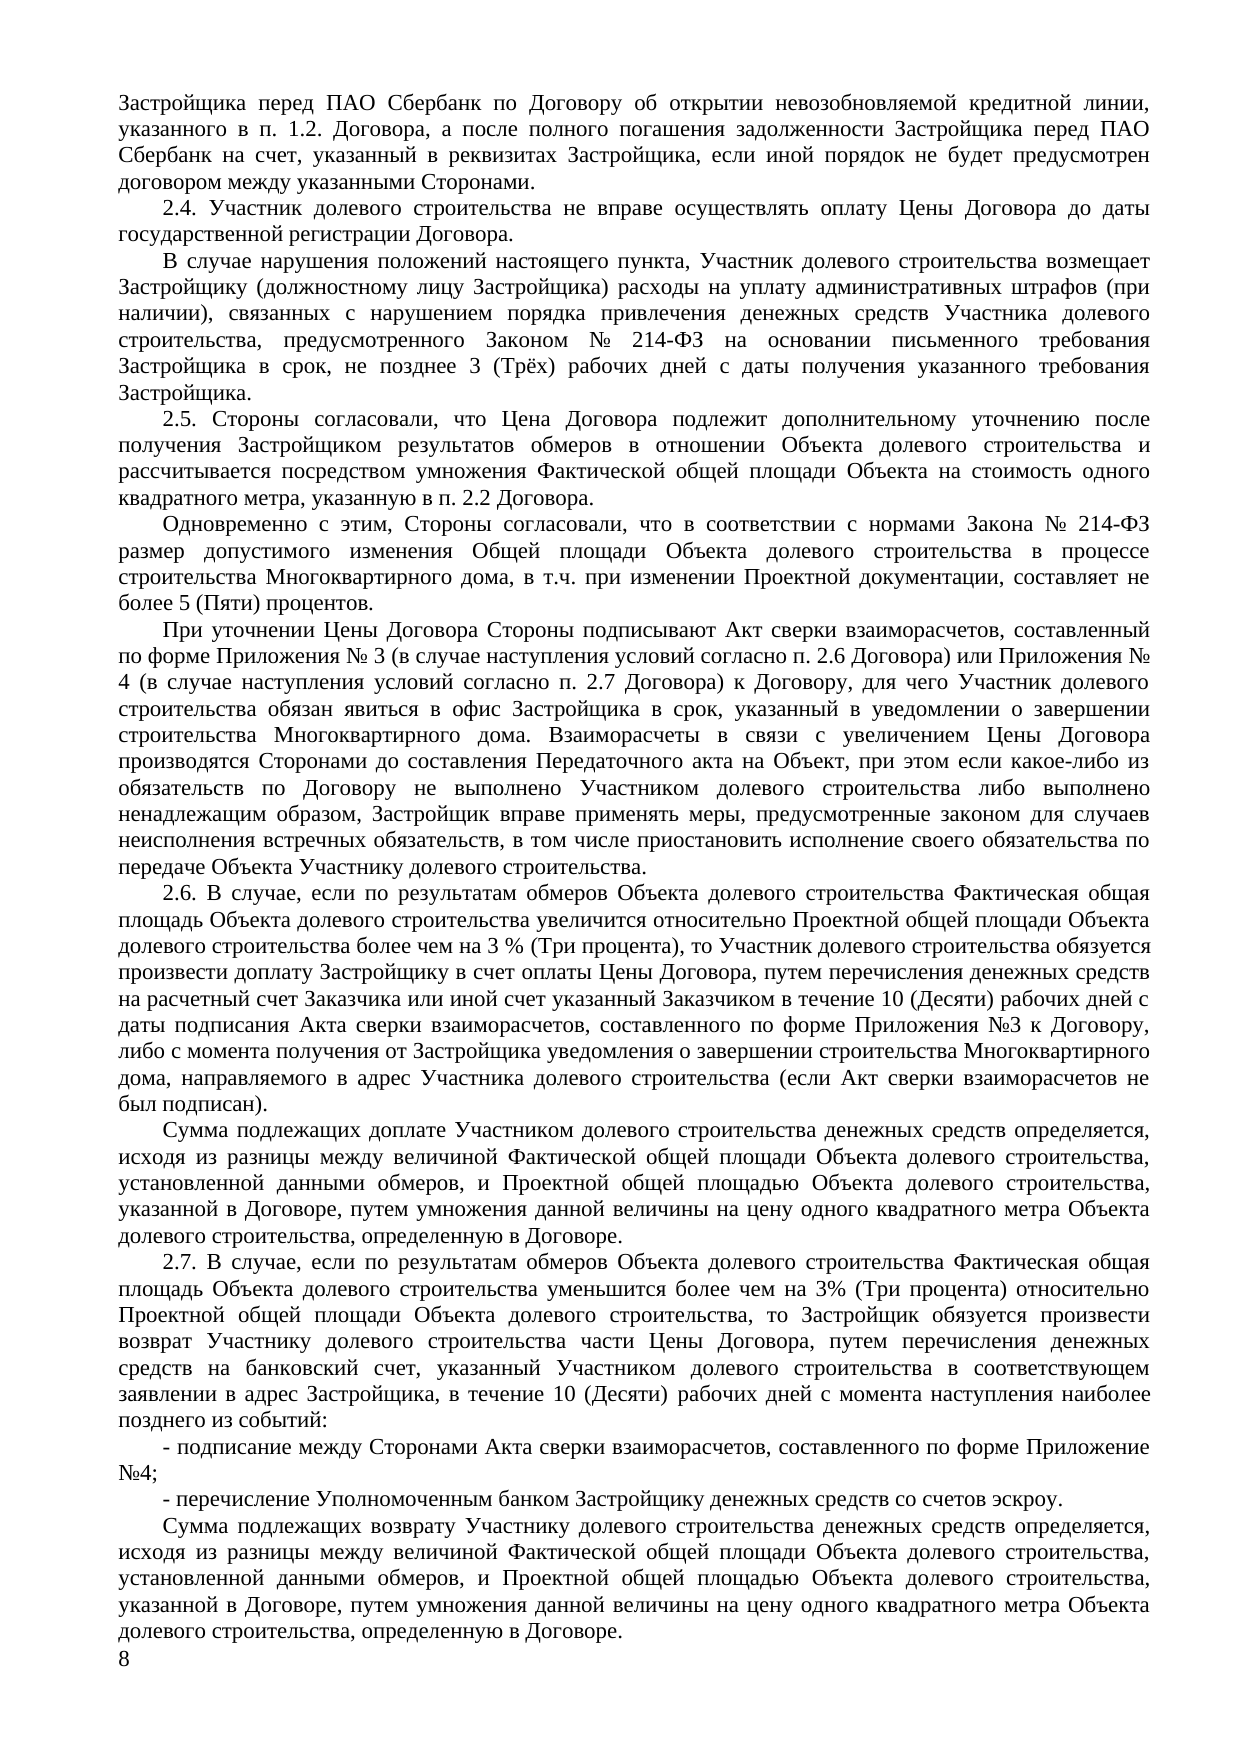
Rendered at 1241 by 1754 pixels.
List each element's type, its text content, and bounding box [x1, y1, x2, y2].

text 2.7. В случае, если по результатам обмеров Объекта долевого строительства Фактическая общая площадь Объекта долевого строительства уменьшится более чем на 3% (Три процента) относительно Проектной общей площади Объекта долевого строительства, то Застройщик обязуется произвести возврат Участнику долевого строительства части Цены Договора, путем перечисления денежных средств на банковский счет, указанный Участником долевого строительства в соответствующем заявлении в адрес Застройщика, в течение 10 (Десяти) рабочих дней с момента наступления наиболее позднего из событий: [118, 1248, 1152, 1433]
text Одновременно с этим, Стороны согласовали, что в соответствии с нормами Закона № 214-ФЗ размер допустимого изменения Общей площади Объекта долевого строительства в процессе строительства Многоквартирного дома, в т.ч. при изменении Проектной документации, составляет не более 5 (Пяти) процентов. [118, 510, 1152, 616]
text 2.6. В случае, если по результатам обмеров Объекта долевого строительства Фактическая общая площадь Объекта долевого строительства увеличится относительно Проектной общей площади Объекта долевого строительства более чем на 3 % (Три процента), то Участник долевого строительства обязуется произвести доплату Застройщику в счет оплаты Цены Договора, путем перечисления денежных средств на расчетный счет Заказчика или иной счет указанный Заказчиком в течение 10 (Десяти) рабочих дней с даты подписания Акта сверки взаиморасчетов, составленного по форме Приложения №3 к Договору, либо с момента получения от Застройщика уведомления о завершении строительства Многоквартирного дома, направляемого в адрес Участника долевого строительства (если Акт сверки взаиморасчетов не был подписан). [118, 879, 1152, 1116]
text При уточнении Цены Договора Стороны подписывают Акт сверки взаиморасчетов, составленный по форме Приложения № 3 (в случае наступления условий согласно п. 2.6 Договора) или Приложения № 4 (в случае наступления условий согласно п. 2.7 Договора) к Договору, для чего Участник долевого строительства обязан явиться в офис Застройщика в срок, указанный в уведомлении о завершении строительства Многоквартирного дома. Взаиморасчеты в связи с увеличением Цены Договора производятся Сторонами до составления Передаточного акта на Объект, при этом если какое-либо из обязательств по Договору не выполнено Участником долевого строительства либо выполнено ненадлежащим образом, Застройщик вправе применять меры, предусмотренные законом для случаев неисполнения встречных обязательств, в том числе приостановить исполнение своего обязательства по передаче Объекта Участнику долевого строительства. [118, 616, 1152, 879]
text - подписание между Сторонами Акта сверки взаиморасчетов, составленного по форме Приложение №4; [118, 1433, 1152, 1485]
text - перечисление Уполномоченным банком Застройщику денежных средств со счетов эскроу. [118, 1485, 1152, 1512]
text Сумма подлежащих доплате Участником долевого строительства денежных средств определяется, исходя из разницы между величиной Фактической общей площади Объекта долевого строительства, установленной данными обмеров, и Проектной общей площадью Объекта долевого строительства, указанной в Договоре, путем умножения данной величины на цену одного квадратного метра Объекта долевого строительства, определенную в Договоре. [118, 1116, 1152, 1248]
text 2.5. Стороны согласовали, что Цена Договора подлежит дополнительному уточнению после получения Застройщиком результатов обмеров в отношении Объекта долевого строительства и рассчитывается посредством умножения Фактической общей площади Объекта на стоимость одного квадратного метра, указанную в п. 2.2 Договора. [118, 405, 1152, 510]
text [118, 89, 1152, 194]
text В случае нарушения положений настоящего пункта, Участник долевого строительства возмещает Застройщику (должностному лицу Застройщика) расходы на уплату административных штрафов (при наличии), связанных с нарушением порядка привлечения денежных средств Участника долевого строительства, предусмотренного Законом № 214-ФЗ на основании письменного требования Застройщика в срок, не позднее 3 (Трёх) рабочих дней с даты получения указанного требования Застройщика. [118, 247, 1152, 405]
text 2.4. Участник долевого строительства не вправе осуществлять оплату Цены Договора до даты государственной регистрации Договора. [118, 194, 1152, 247]
text Сумма подлежащих возврату Участнику долевого строительства денежных средств определяется, исходя из разницы между величиной Фактической общей площади Объекта долевого строительства, установленной данными обмеров, и Проектной общей площадью Объекта долевого строительства, указанной в Договоре, путем умножения данной величины на цену одного квадратного метра Объекта долевого строительства, определенную в Договоре. [118, 1512, 1152, 1643]
